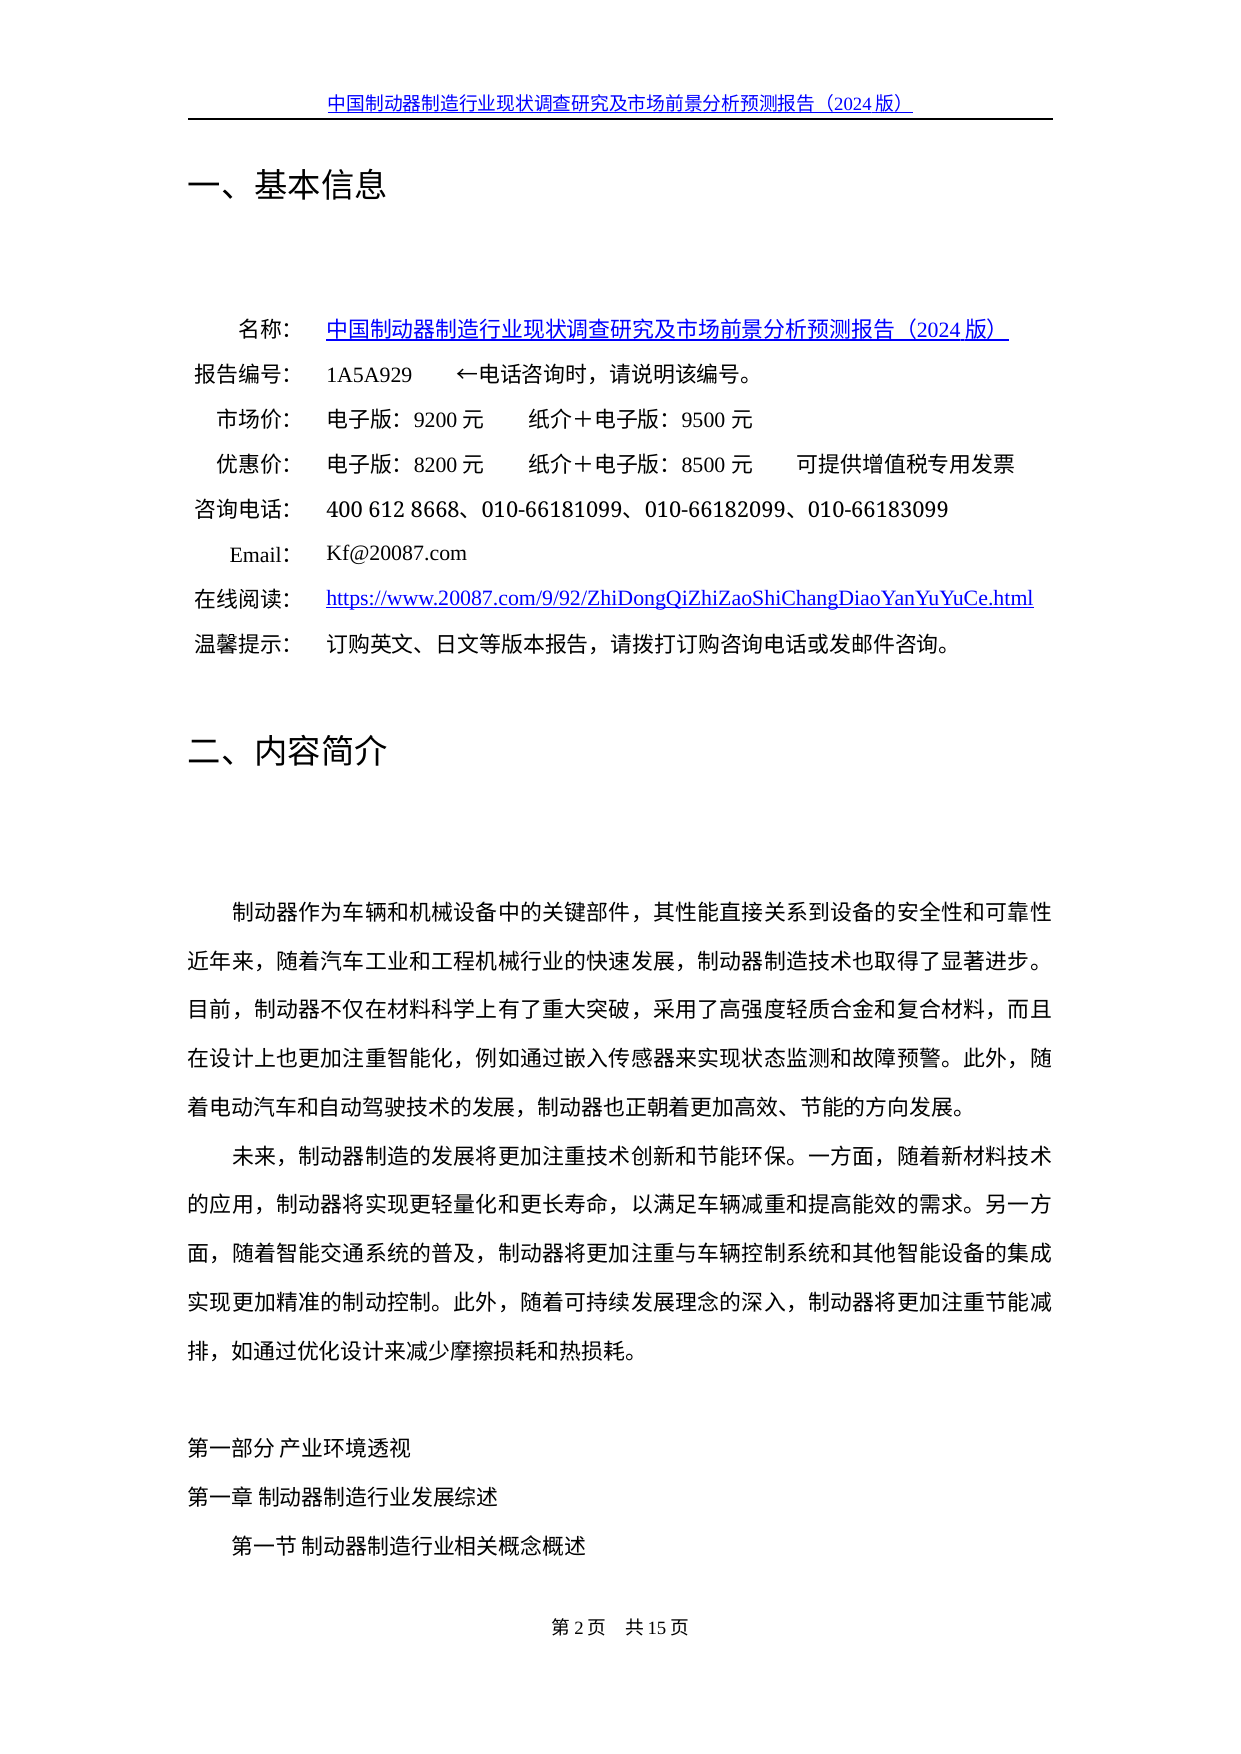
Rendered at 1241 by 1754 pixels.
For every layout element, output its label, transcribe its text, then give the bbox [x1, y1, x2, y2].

table_cell 电子版：9200 元 纸介＋电子版：9500 元 [315, 402, 1073, 447]
table_cell [315, 582, 1073, 627]
table_cell 1A5A929 ←电话咨询时，请说明该编号。 [315, 357, 1073, 402]
table_cell Email： [167, 537, 315, 582]
table_cell 在线阅读： [167, 582, 315, 627]
table_cell 400 612 8668、010-66181099、010-66182099、010-66183099 [315, 492, 1073, 537]
table_cell 优惠价： [167, 447, 315, 492]
table_cell Kf@20087.com [315, 537, 1073, 582]
table_cell 订购英文、日文等版本报告，请拨打订购咨询电话或发邮件咨询。 [315, 627, 1073, 672]
table_cell 电子版：8200 元 纸介＋电子版：8500 元 可提供增值税专用发票 [315, 447, 1073, 492]
table_cell 温馨提示： [167, 627, 315, 672]
table_cell 市场价： [167, 402, 315, 447]
title 一、基本信息 [187, 150, 1053, 215]
table_cell 报告编号： [167, 357, 315, 402]
table_cell 咨询电话： [167, 492, 315, 537]
table_header 中国制动器制造行业现状调查研究及市场前景分析预测报告（2024版） [315, 312, 1073, 357]
title 二、内容简介 [187, 717, 1053, 782]
table_header 名称： [167, 312, 315, 357]
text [187, 894, 1053, 1561]
